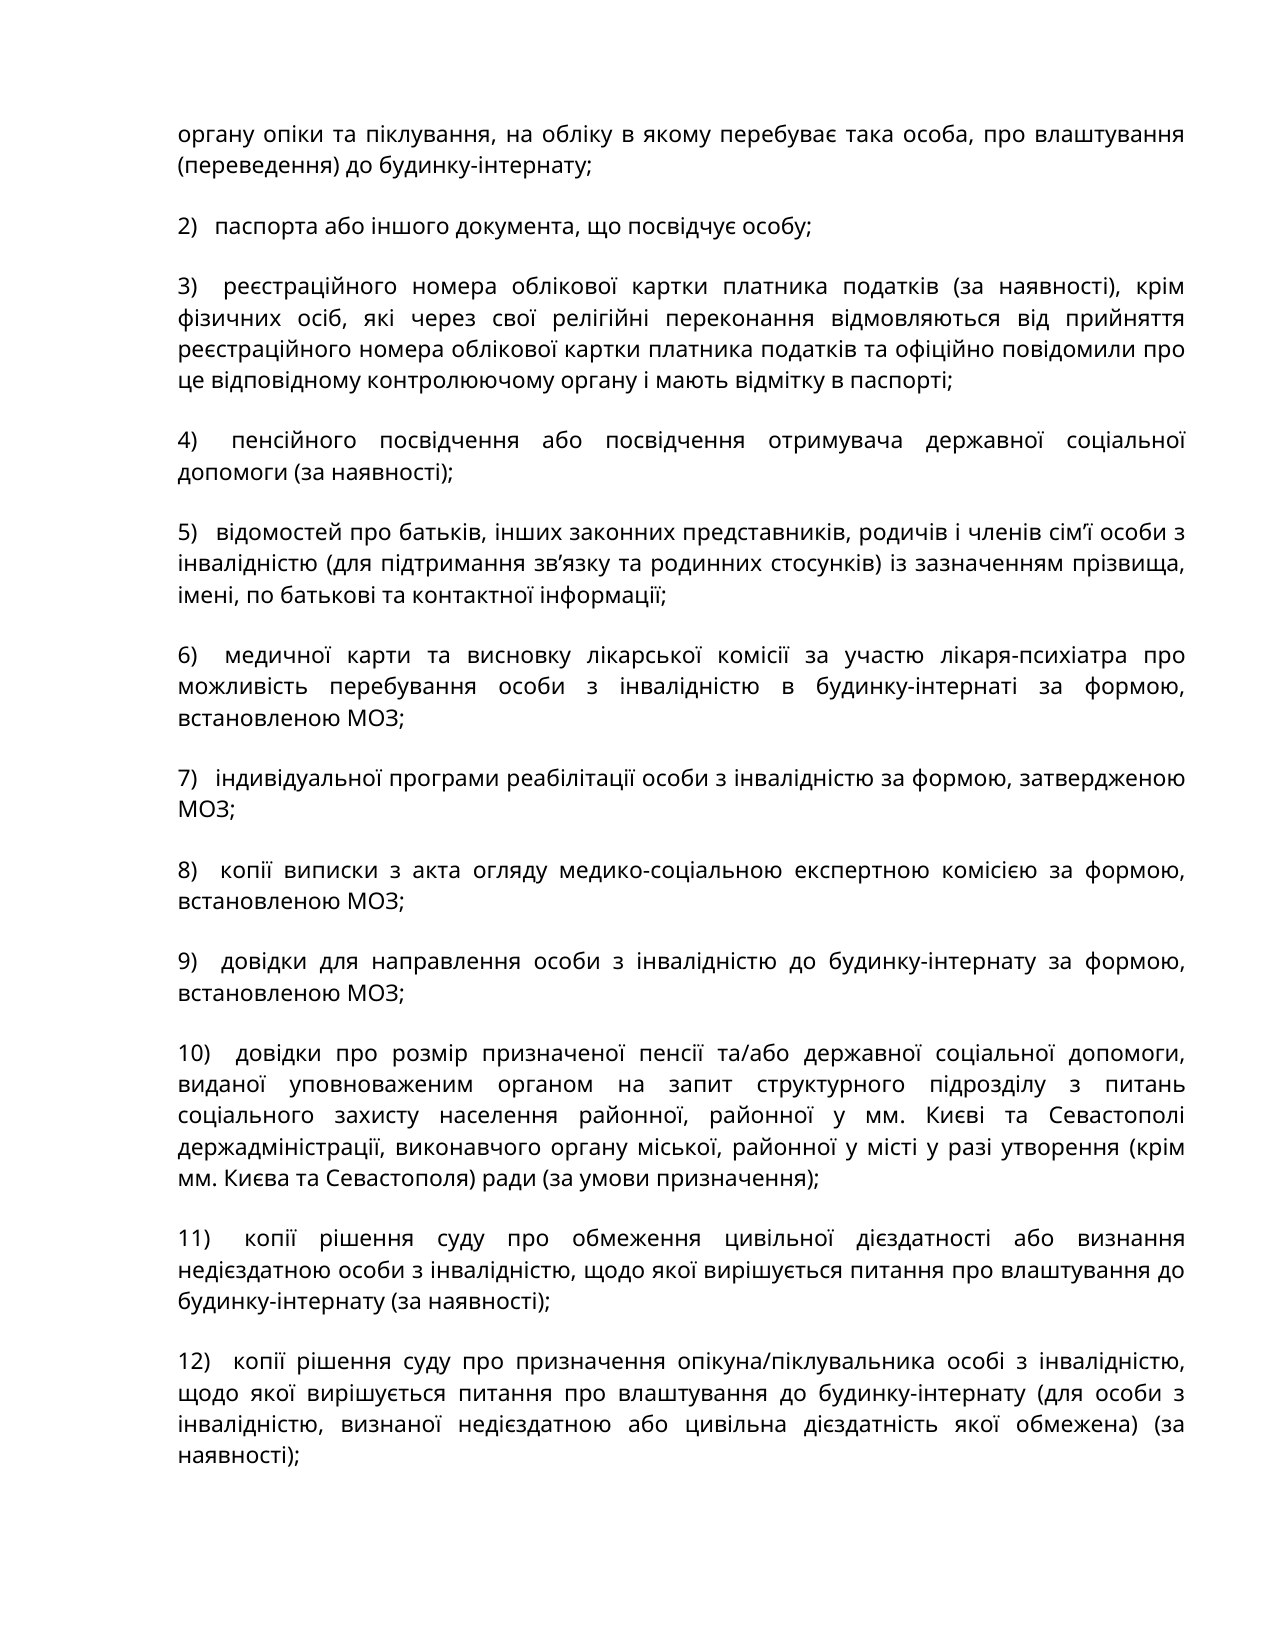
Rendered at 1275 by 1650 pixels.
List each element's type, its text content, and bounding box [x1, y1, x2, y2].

text 9) довідки для направлення особи з інвалідністю до будинку-інтернату за формою, встановленою МОЗ; [177, 945, 1186, 1008]
text 11) копії рішення суду про обмеження цивільної дієздатності або визнання недієздатною особи з інвалідністю, щодо якої вирішується питання про влаштування до будинку-інтернату (за наявності); [177, 1222, 1186, 1316]
text 4) пенсійного посвідчення або посвідчення отримувача державної соціальної допомоги (за наявності); [177, 424, 1186, 487]
text 8) копії виписки з акта огляду медико-соціальною експертною комісією за формою, встановленою МОЗ; [177, 853, 1186, 916]
text 7) індивідуальної програми реабілітації особи з інвалідністю за формою, затвердженою МОЗ; [177, 762, 1186, 824]
text 2) паспорта або іншого документа, що посвідчує особу; [177, 210, 1186, 241]
text 10) довідки про розмір призначеної пенсії та/або державної соціальної допомоги, виданої уповноваженим органом на запит структурного підрозділу з питань соціального захисту населення районної, районної у мм. Києві та Севастополі держадміністрації, виконавчого органу міської, районної у місті у разі утворення (крім мм. Києва та Севастополя) ради (за умови призначення); [177, 1037, 1186, 1193]
text 6) медичної карти та висновку лікарської комісії за участю лікаря-психіатра про можливість перебування особи з інвалідністю в будинку-інтернаті за формою, встановленою МОЗ; [177, 639, 1186, 733]
text 12) копії рішення суду про призначення опікуна/піклувальника особі з інвалідністю, щодо якої вирішується питання про влаштування до будинку-інтернату (для особи з інвалідністю, визнаної недієздатною або цивільна дієздатність якої обмежена) (за наявності); [177, 1345, 1186, 1470]
text 3) реєстраційного номера облікової картки платника податків (за наявності), крім фізичних осіб, які через свої релігійні переконання відмовляються від прийняття реєстраційного номера облікової картки платника податків та офіційно повідомили про це відповідному контролюючому органу і мають відмітку в паспорті; [177, 270, 1186, 395]
text 5) відомостей про батьків, інших законних представників, родичів і членів сім’ї особи з інвалідністю (для підтримання зв’язку та родинних стосунків) із зазначенням прізвища, імені, по батькові та контактної інформації; [177, 516, 1186, 610]
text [177, 118, 1186, 181]
